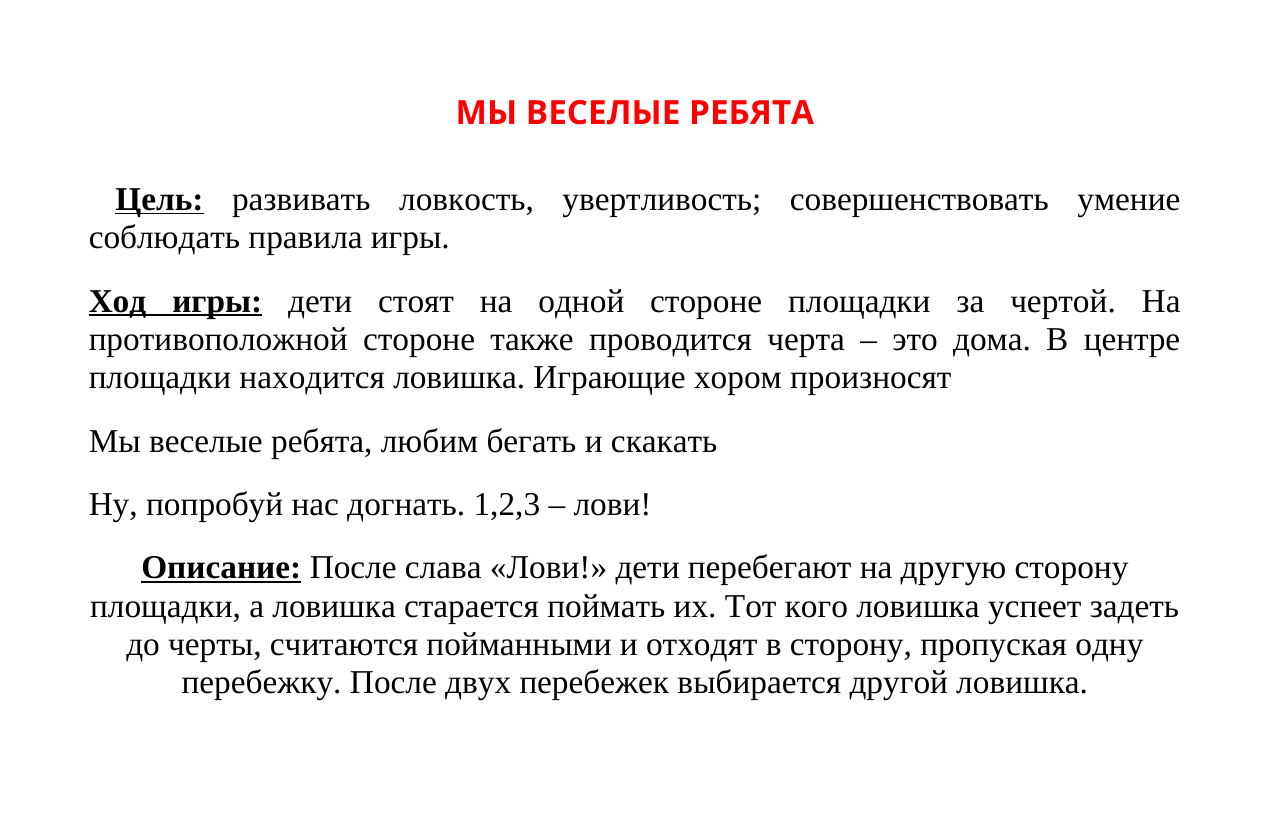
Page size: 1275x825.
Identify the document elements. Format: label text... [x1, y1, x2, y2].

text МЫ ВЕСЕЛЫЕ РЕБЯТА [88, 88, 1181, 134]
text Ход игры: дети стоят на одной стороне площадки за чертой. На противоположной стороне также проводится черта – это дома. В центре площадки находится ловишка. Играющие хором произносят [88, 281, 1181, 396]
text Мы веселые ребята, любим бегать и скакать [88, 421, 1181, 459]
text Ну, попробуй нас догнать. 1,2,3 – лови! [88, 484, 1181, 523]
text Цель: развивать ловкость, увертливость; совершенствовать умение соблюдать правила игры. [88, 179, 1181, 256]
text Описание: После слава «Лови!» дети перебегают на другую сторону площадки, а ловишка старается поймать их. Тот кого ловишка успеет задеть до черты, считаются пойманными и отходят в сторону, пропуская одну перебежку. После двух перебежек выбирается другой ловишка. [88, 548, 1181, 701]
